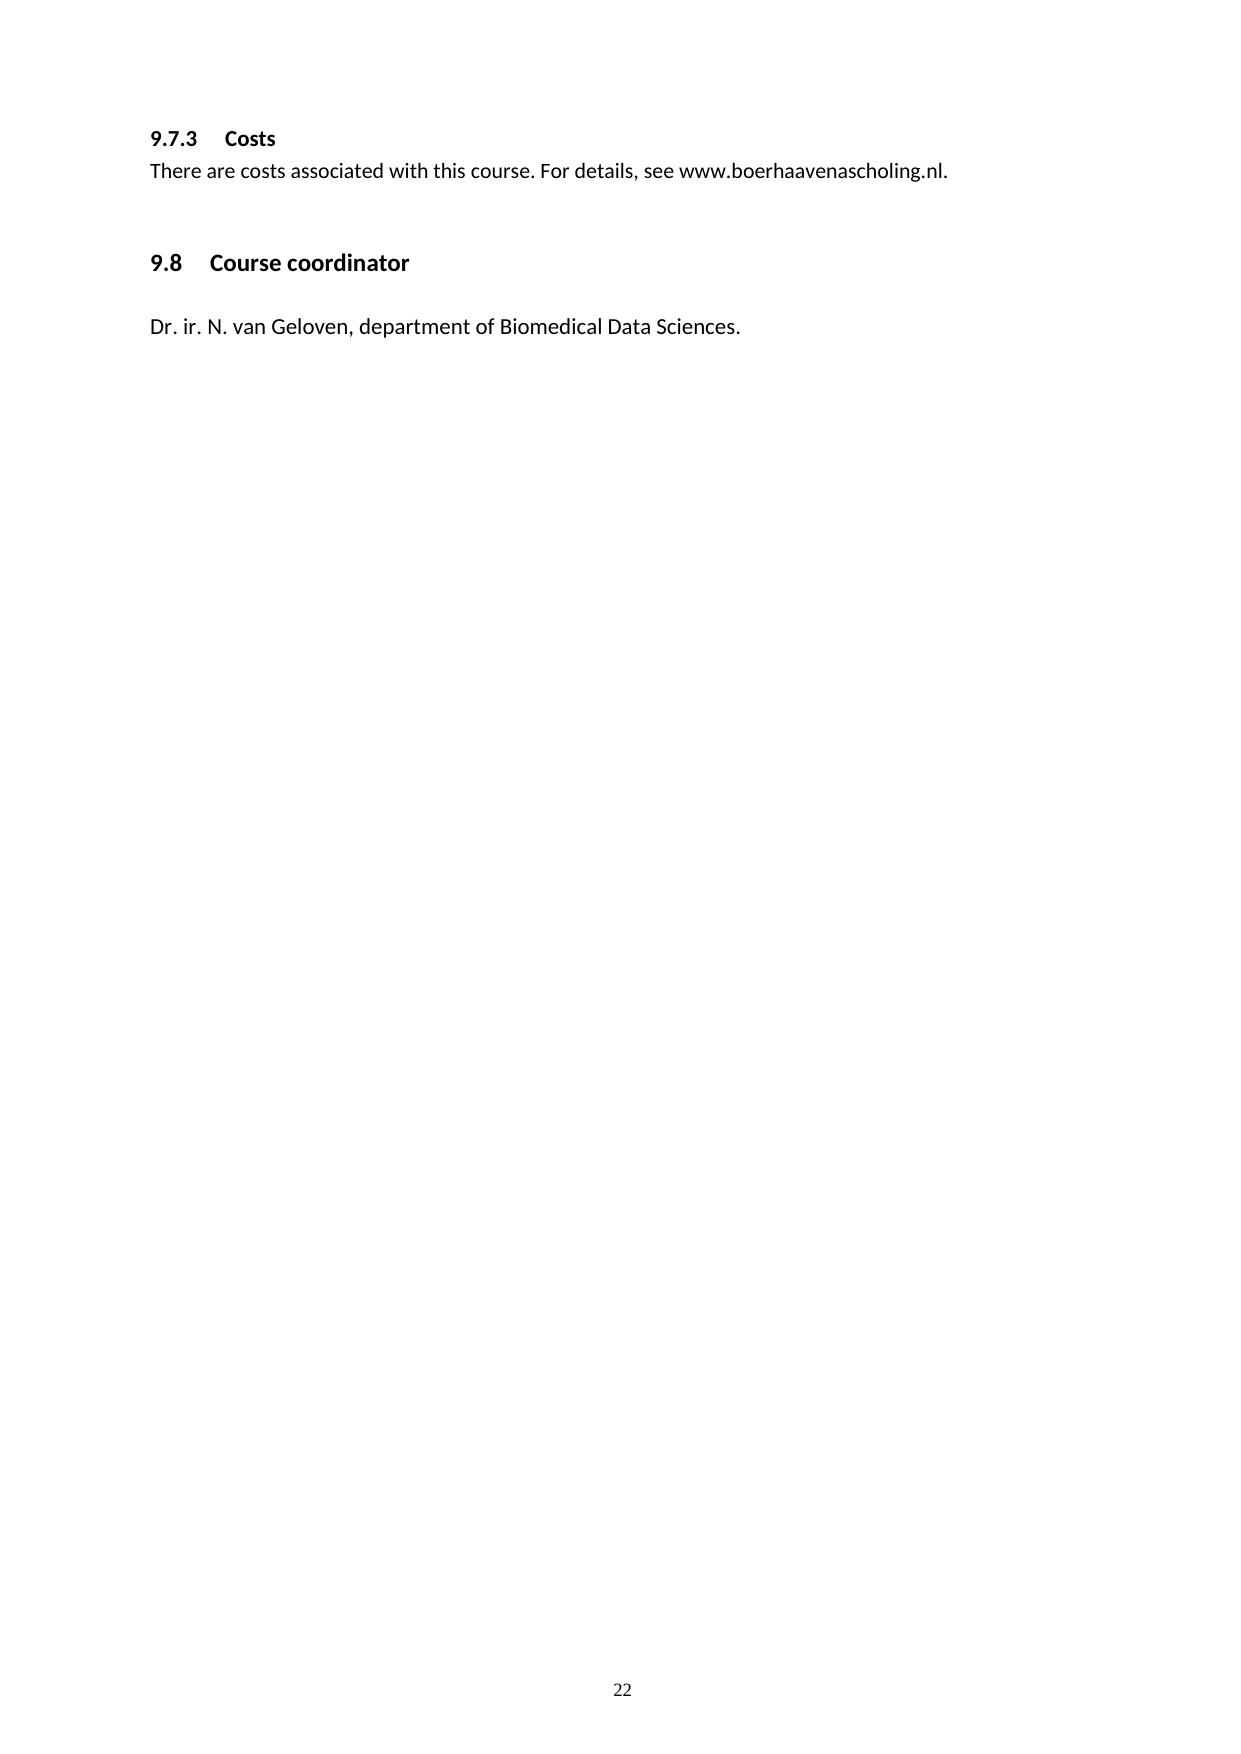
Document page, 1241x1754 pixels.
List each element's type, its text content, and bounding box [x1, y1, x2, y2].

subtitle Course coordinator [150, 246, 1090, 277]
text Dr. ir. N. van Geloven, department of Biomedical Data Sciences. [150, 308, 1090, 340]
subtitle Costs [150, 121, 1090, 152]
text There are costs associated with this course. For details, see www.boerhaavenascholing.nl. [150, 152, 1090, 183]
